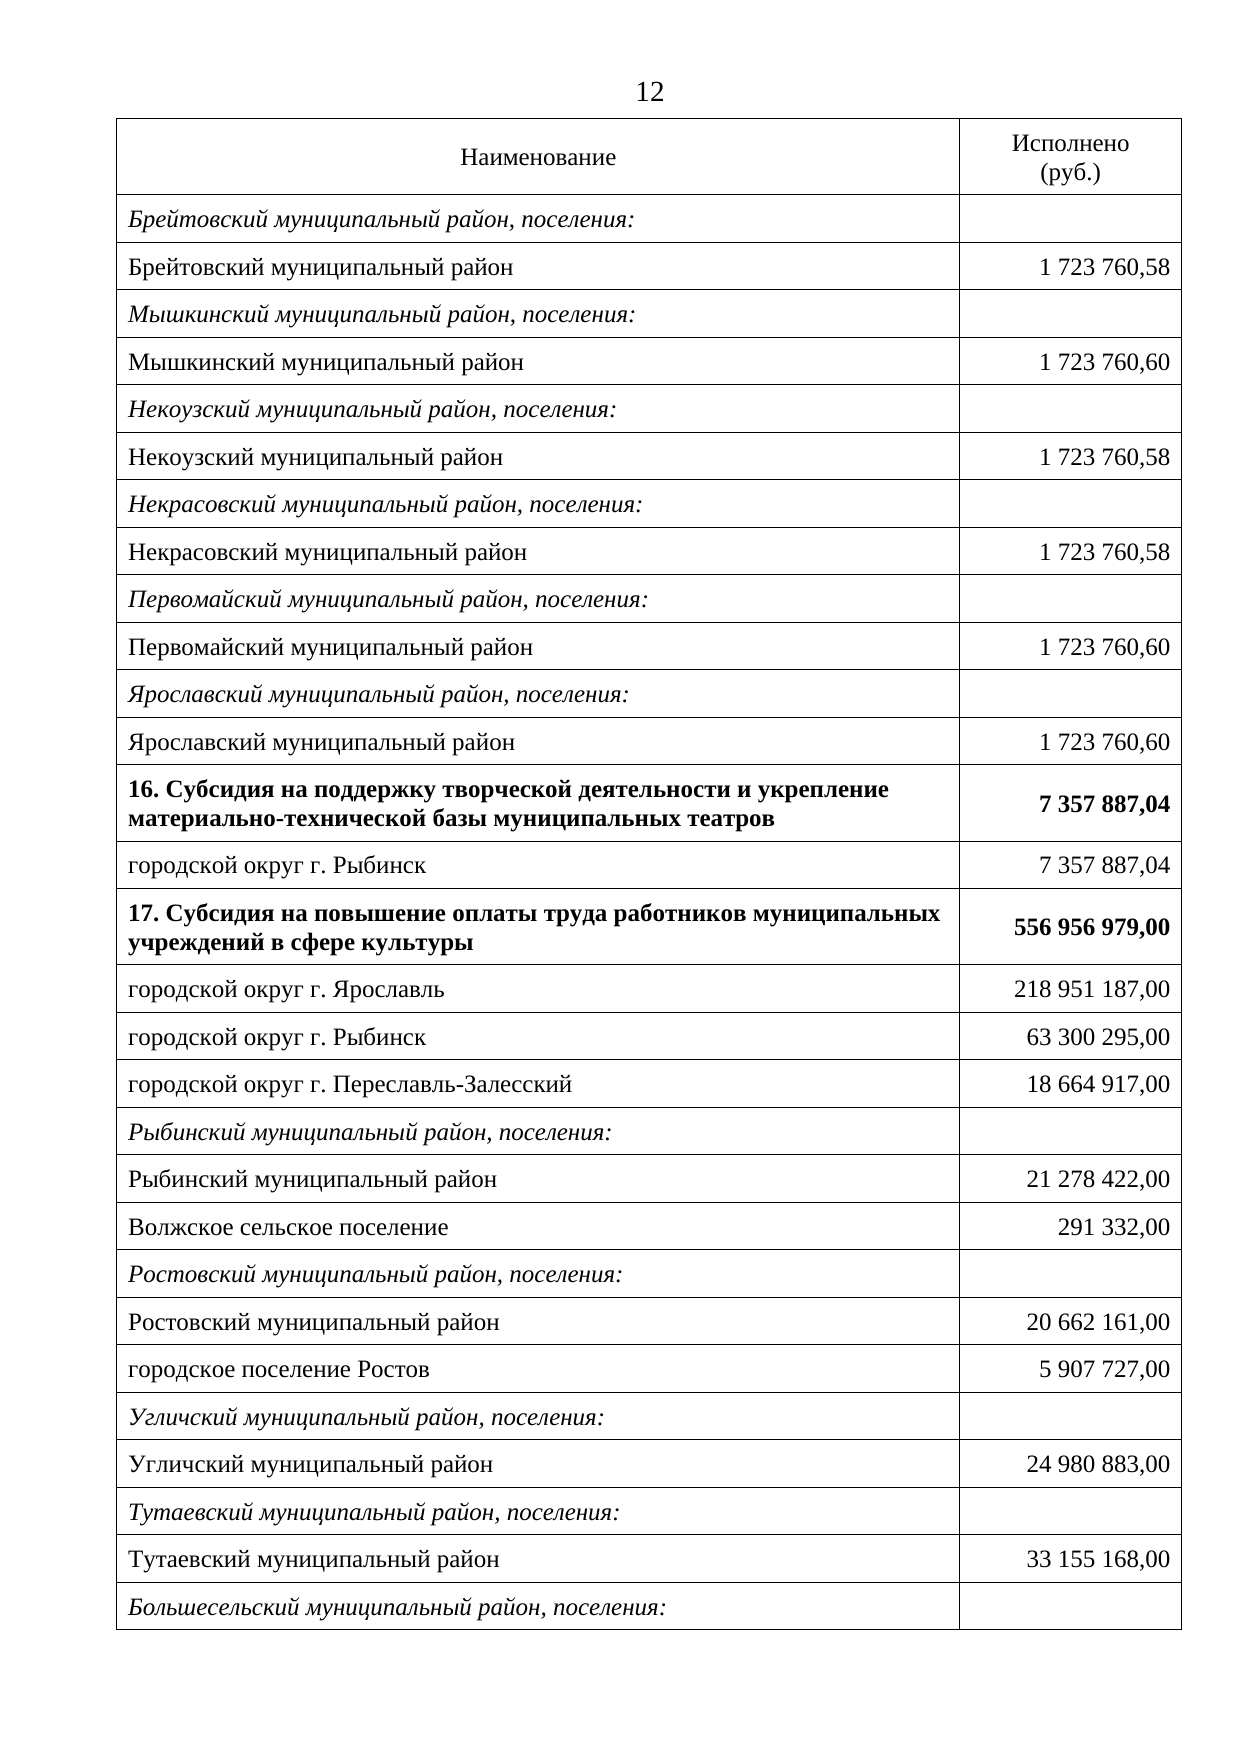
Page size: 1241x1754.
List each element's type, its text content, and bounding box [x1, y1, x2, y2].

table_cell [960, 1488, 1181, 1534]
table_cell Угличский муниципальный район [117, 1440, 959, 1487]
table_cell Мышкинский муниципальный район, поселения: [117, 290, 959, 337]
table_cell Тутаевский муниципальный район, поселения: [117, 1488, 959, 1534]
table_cell 24 980 883,00 [960, 1440, 1181, 1487]
table_cell Некоузский муниципальный район [117, 433, 959, 479]
table_cell 33 155 168,00 [960, 1535, 1181, 1582]
table_cell городской округ г. Рыбинск [117, 1013, 959, 1059]
table_cell городское поселение Ростов [117, 1345, 959, 1392]
table_cell Волжское сельское поселение [117, 1203, 959, 1249]
table_cell 7 357 887,04 [960, 842, 1181, 888]
table_cell Брейтовский муниципальный район, поселения: [117, 195, 959, 242]
table_cell Мышкинский муниципальный район [117, 338, 959, 384]
table_cell [960, 290, 1181, 337]
table_cell 18 664 917,00 [960, 1060, 1181, 1107]
table_header Исполнено (руб.) [960, 119, 1181, 194]
table_cell Первомайский муниципальный район [117, 623, 959, 669]
table_cell 1 723 760,60 [960, 718, 1181, 764]
table_cell 556 956 979,00 [960, 889, 1181, 964]
table_cell Некрасовский муниципальный район, поселения: [117, 480, 959, 527]
table_cell 1 723 760,58 [960, 243, 1181, 289]
table_cell [960, 480, 1181, 527]
table_cell Ярославский муниципальный район, поселения: [117, 670, 959, 717]
table_cell [960, 1108, 1181, 1154]
table_cell 7 357 887,04 [960, 765, 1181, 841]
table_cell 1 723 760,58 [960, 528, 1181, 574]
table_cell Некрасовский муниципальный район [117, 528, 959, 574]
table_cell городской округ г. Ярославль [117, 965, 959, 1012]
table_cell 218 951 187,00 [960, 965, 1181, 1012]
table_cell 291 332,00 [960, 1203, 1181, 1249]
table_cell 5 907 727,00 [960, 1345, 1181, 1392]
table_header Наименование [117, 119, 959, 194]
table_cell [960, 1583, 1181, 1629]
table_cell Угличский муниципальный район, поселения: [117, 1393, 959, 1439]
table_cell Брейтовский муниципальный район [117, 243, 959, 289]
table_cell [960, 1250, 1181, 1297]
table_cell Большесельский муниципальный район, поселения: [117, 1583, 959, 1629]
table_cell 63 300 295,00 [960, 1013, 1181, 1059]
table_cell 20 662 161,00 [960, 1298, 1181, 1344]
table_cell Ярославский муниципальный район [117, 718, 959, 764]
table_cell 21 278 422,00 [960, 1155, 1181, 1202]
table_cell 1 723 760,58 [960, 433, 1181, 479]
table_cell 16. Субсидия на поддержку творческой деятельности и укрепление материально-технической базы муниципальных театров [117, 765, 959, 841]
table_cell Первомайский муниципальный район, поселения: [117, 575, 959, 622]
table_cell Ростовский муниципальный район [117, 1298, 959, 1344]
table_cell Рыбинский муниципальный район, поселения: [117, 1108, 959, 1154]
table_cell 1 723 760,60 [960, 623, 1181, 669]
table_cell 17. Субсидия на повышение оплаты труда работников муниципальных учреждений в сфере культуры [117, 889, 959, 964]
table_cell [960, 1393, 1181, 1439]
table_cell Ростовский муниципальный район, поселения: [117, 1250, 959, 1297]
table_cell [960, 195, 1181, 242]
table_cell Тутаевский муниципальный район [117, 1535, 959, 1582]
table_cell Некоузский муниципальный район, поселения: [117, 385, 959, 432]
table_cell [960, 670, 1181, 717]
table_cell городской округ г. Переславль-Залесский [117, 1060, 959, 1107]
table_cell [960, 385, 1181, 432]
table_cell Рыбинский муниципальный район [117, 1155, 959, 1202]
table_cell [960, 575, 1181, 622]
table_cell 1 723 760,60 [960, 338, 1181, 384]
table_cell городской округ г. Рыбинск [117, 842, 959, 888]
